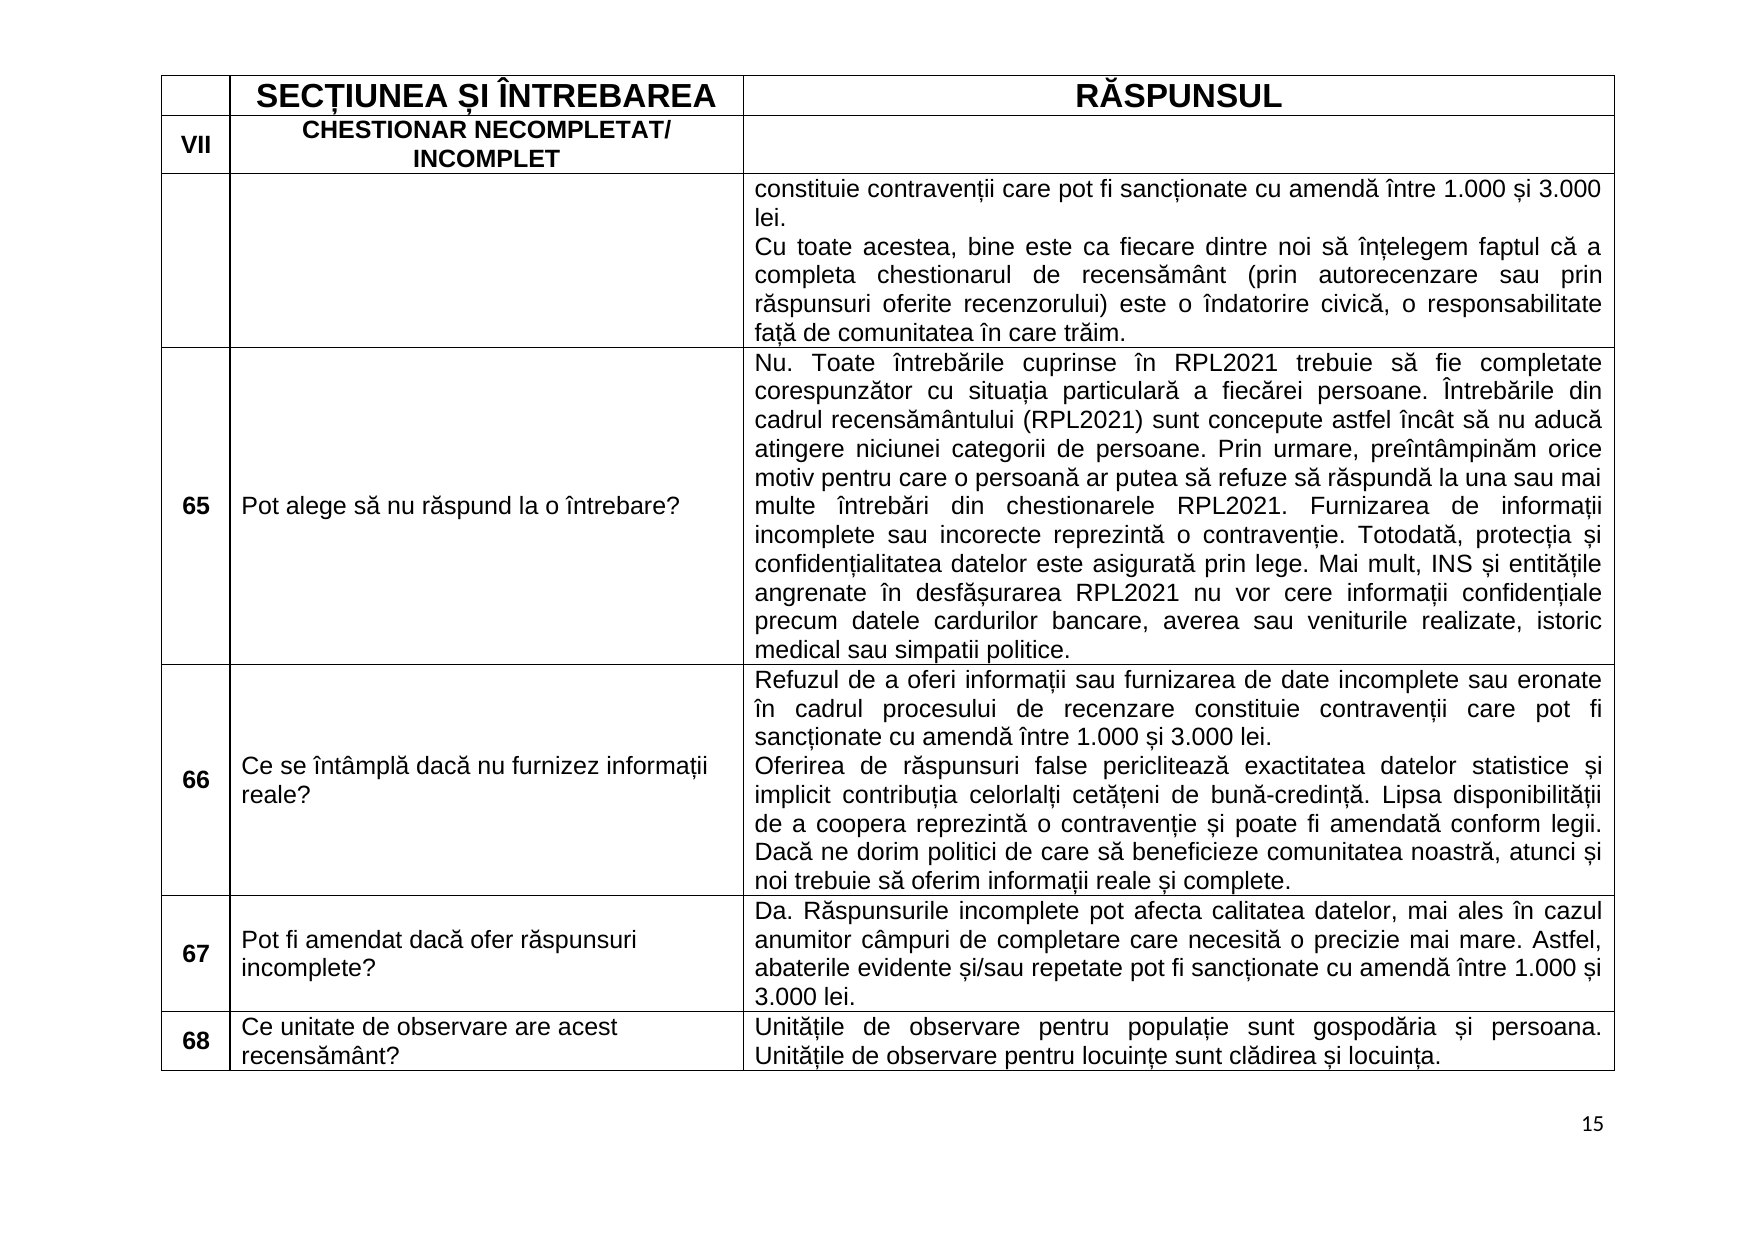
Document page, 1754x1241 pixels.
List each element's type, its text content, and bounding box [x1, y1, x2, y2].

table_cell 66 [162, 665, 229, 895]
table_cell 68 [162, 1012, 229, 1069]
table_cell Nu. Toate întrebările cuprinse în RPL2021 trebuie să fie completate corespunzător cu situația particulară a fiecărei persoane. Întrebările din cadrul recensământului (RPL2021) sunt concepute astfel încât să nu aducă atingere niciunei categorii de persoane. Prin urmare, preîntâmpinăm orice motiv pentru care o persoană ar putea să refuze să răspundă la una sau mai multe întrebări din chestionarele RPL2021. Furnizarea de informații incomplete sau incorecte reprezintă o contravenție. Totodată, protecția și confidențialitatea datelor este asigurată prin lege. Mai mult, INS și entitățile angrenate în desfășurarea RPL2021 nu vor cere informații confidențiale precum datele cardurilor bancare, averea sau veniturile realizate, istoric medical sau simpatii politice. [744, 348, 1614, 664]
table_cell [231, 174, 743, 347]
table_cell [744, 174, 1614, 347]
table_header SECȚIUNEA ȘI ÎNTREBAREA [231, 76, 743, 114]
table_cell [744, 116, 1614, 173]
table_cell 64 [162, 174, 229, 347]
table_cell Unitățile de observare pentru populație sunt gospodăria și persoana. Unitățile de observare pentru locuințe sunt clădirea și locuința. [744, 1012, 1614, 1069]
table_cell Refuzul de a oferi informații sau furnizarea de date incomplete sau eronate în cadrul procesului de recenzare constituie contravenții care pot fi sancționate cu amendă între 1.000 și 3.000 lei. Oferirea de răspunsuri false periclitează exactitatea datelor statistice și implicit contribuția celorlalți cetățeni de bună-credință. Lipsa disponibilității de a coopera reprezintă o contravenție și poate fi amendată conform legii. Dacă ne dorim politici de care să beneficieze comunitatea noastră, atunci și noi trebuie să oferim informații reale și complete. [744, 665, 1614, 895]
table_header RĂSPUNSUL [744, 76, 1614, 114]
table_cell Ce unitate de observare are acest recensământ? [231, 1012, 743, 1069]
table_cell 65 [162, 348, 229, 664]
table_cell Pot fi amendat dacă ofer răspunsuri incomplete? [231, 896, 743, 1011]
table_cell Ce se întâmplă dacă nu furnizez informații reale? [231, 665, 743, 895]
table_cell Pot alege să nu răspund la o întrebare? [231, 348, 743, 664]
table_cell CHESTIONAR NECOMPLETAT/ INCOMPLET [231, 116, 743, 173]
table_cell 67 [162, 896, 229, 1011]
table_cell Da. Răspunsurile incomplete pot afecta calitatea datelor, mai ales în cazul anumitor câmpuri de completare care necesită o precizie mai mare. Astfel, abaterile evidente și/sau repetate pot fi sancționate cu amendă între 1.000 și 3.000 lei. [744, 896, 1614, 1011]
table_cell VII [162, 116, 229, 173]
table_header [162, 76, 229, 114]
